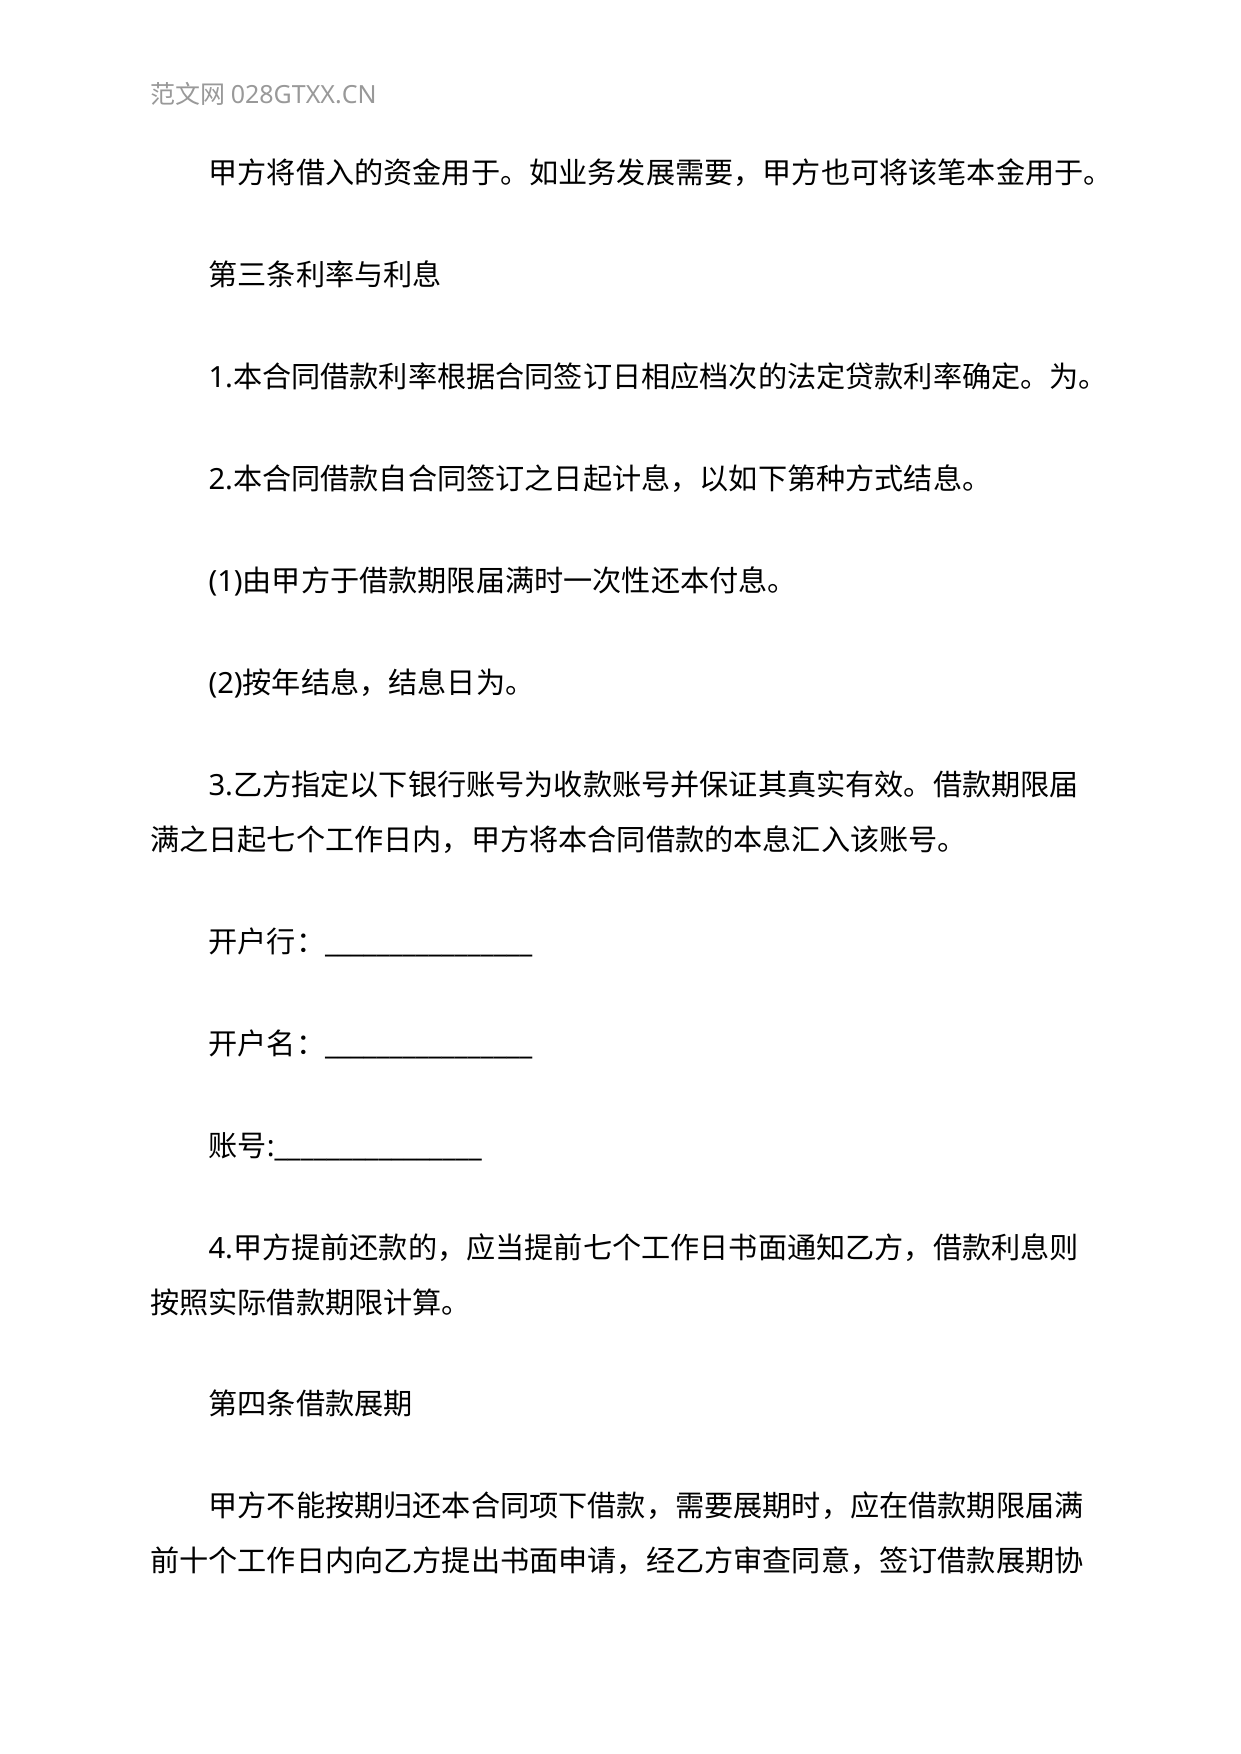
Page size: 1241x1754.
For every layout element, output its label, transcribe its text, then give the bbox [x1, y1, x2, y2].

text 2.本合同借款自合同签订之日起计息，以如下第种方式结息。 [150, 456, 1090, 498]
text 开户行：________________ [150, 918, 1090, 961]
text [150, 1483, 1090, 1580]
text 第三条利率与利息 [150, 252, 1090, 294]
text 4.甲方提前还款的，应当提前七个工作日书面通知乙方，借款利息则按照实际借款期限计算。 [150, 1224, 1090, 1321]
text 开户名：________________ [150, 1020, 1090, 1063]
text 第四条借款展期 [150, 1381, 1090, 1423]
text (2)按年结息，结息日为。 [150, 659, 1090, 702]
text 1.本合同借款利率根据合同签订日相应档次的法定贷款利率确定。为。 [150, 353, 1090, 396]
text 账号:________________ [150, 1122, 1090, 1164]
text (1)由甲方于借款期限届满时一次性还本付息。 [150, 557, 1090, 600]
text 3.乙方指定以下银行账号为收款账号并保证其真实有效。借款期限届满之日起七个工作日内，甲方将本合同借款的本息汇入该账号。 [150, 761, 1090, 859]
text 甲方将借入的资金用于。如业务发展需要，甲方也可将该笔本金用于。 [150, 150, 1090, 192]
